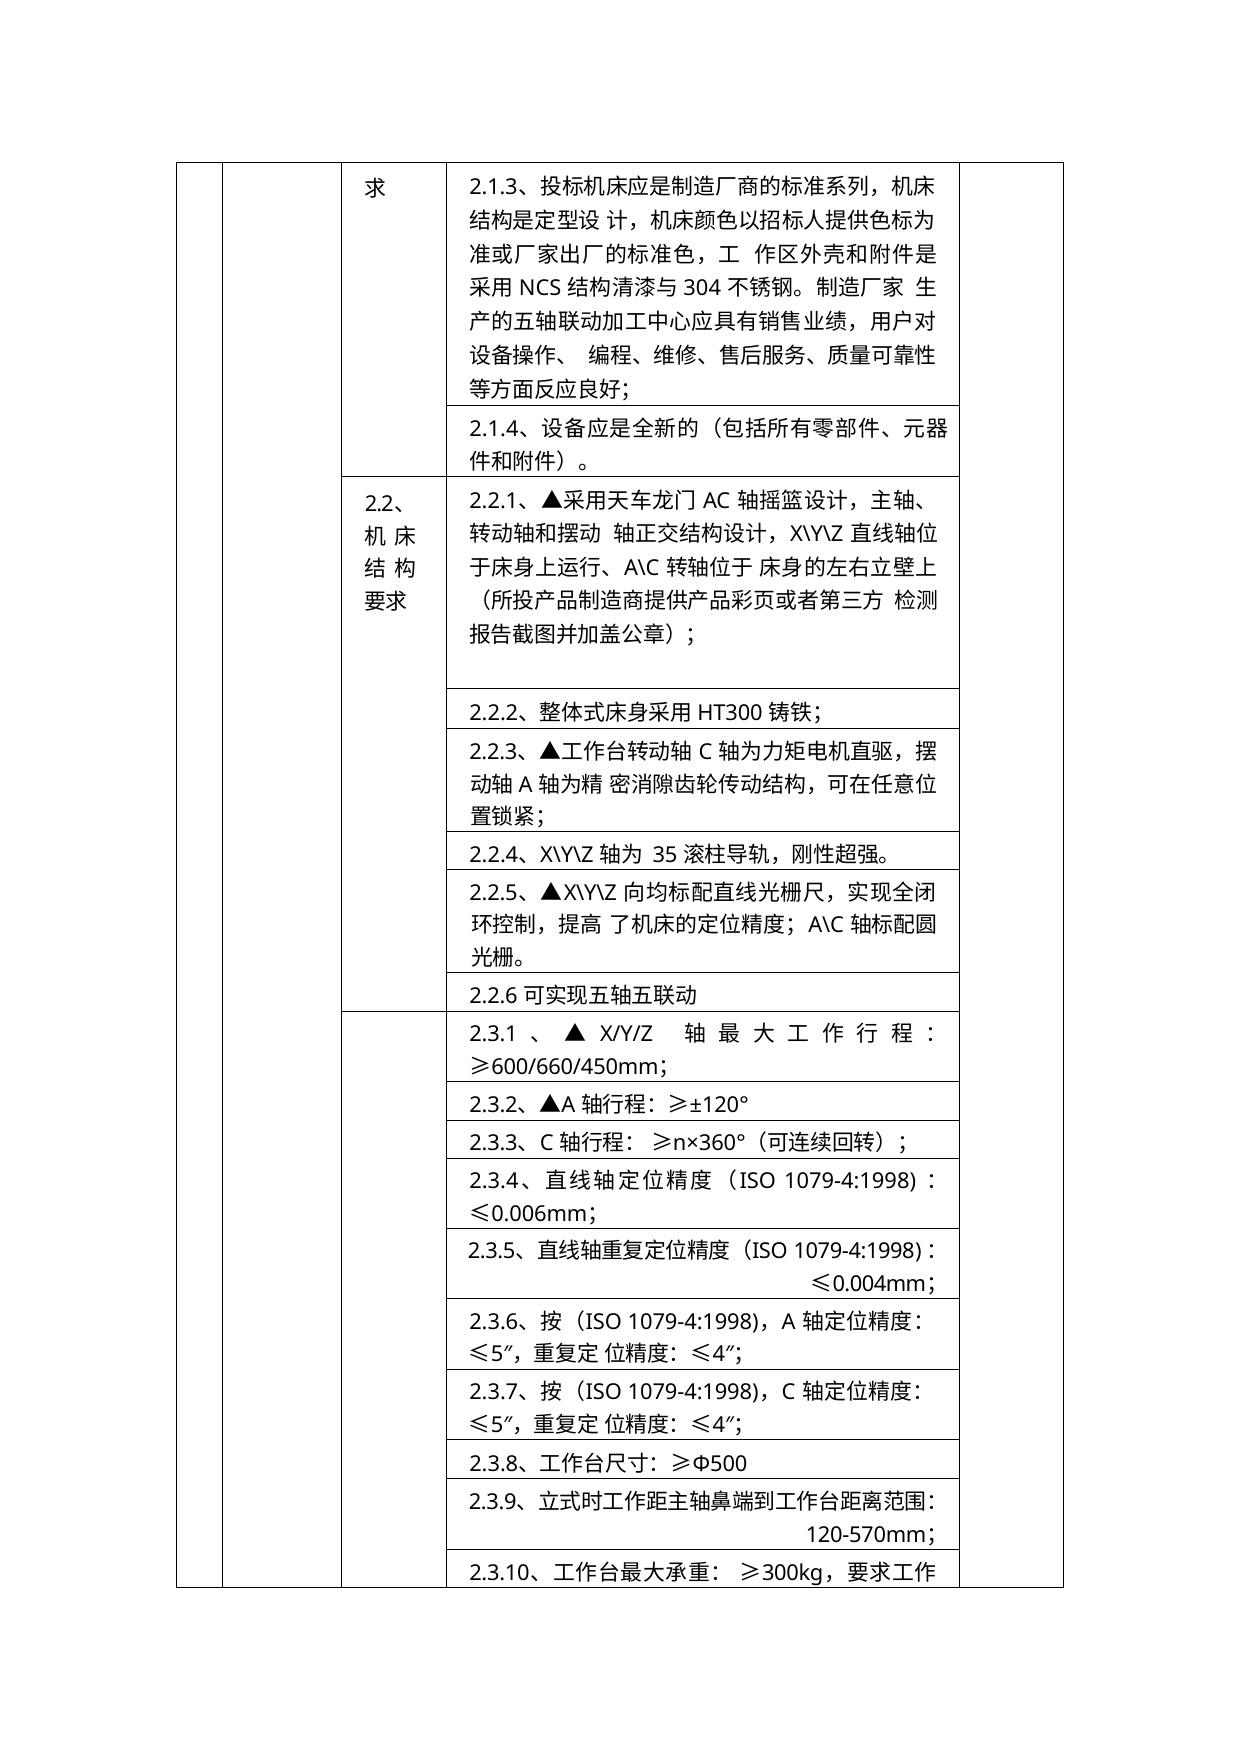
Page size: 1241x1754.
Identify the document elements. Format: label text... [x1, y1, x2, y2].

table_cell 2.3.2、▲A 轴行程：≥±120° [447, 1082, 959, 1120]
table_cell 2.2.5、▲X\Y\Z 向均标配直线光栅尺，实现全闭环控制，提高 了机床的定位精度；A\C 轴标配圆光栅。 [447, 870, 959, 972]
table_cell 2.3.7、按（ISO 1079-4:1998)，C 轴定位精度：≤5″，重复定 位精度：≤4″； [447, 1370, 959, 1439]
table_cell 2.3.5、直线轴重复定位精度（ISO 1079-4:1998) ：≤0.004mm； [447, 1229, 959, 1298]
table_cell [447, 1550, 959, 1587]
table_cell 2.1.4、设备应是全新的（包括所有零部件、元器件和附件）。 [447, 406, 959, 476]
table_cell 2.2.3、▲工作台转动轴 C 轴为力矩电机直驱，摆动轴 A 轴为精 密消隙齿轮传动结构，可在任意位置锁紧； [447, 729, 959, 831]
table_cell 2.3.1、▲X/Y/Z 轴最大工作行程： ≥600/660/450mm； [447, 1012, 959, 1081]
table_cell 2.2.1、▲采用天车龙门 AC 轴摇篮设计，主轴、转动轴和摆动 轴正交结构设计，X\Y\Z 直线轴位于床身上运行、A\C 转轴位于 床身的左右立壁上（所投产品制造商提供产品彩页或者第三方 检测报告截图并加盖公章）； [447, 477, 959, 688]
table_cell 2.1.3、投标机床应是制造厂商的标准系列，机床结构是定型设 计，机床颜色以招标人提供色标为准或厂家出厂的标准色，工 作区外壳和附件是采用 NCS 结构清漆与304 不锈钢。制造厂家 生产的五轴联动加工中心应具有销售业绩，用户对设备操作、 编程、维修、售后服务、质量可靠性等方面反应良好； [447, 163, 959, 404]
table_cell 2.3.9、立式时工作距主轴鼻端到工作台距离范围：120-570mm； [447, 1479, 959, 1549]
table_cell 2.2、 机床 结构 要求 [342, 477, 446, 1011]
table_cell 2.3.3、C 轴行程： ≥n×360°（可连续回转）； [447, 1121, 959, 1157]
table_cell [342, 1012, 446, 1587]
table_cell 2.3.6、按（ISO 1079-4:1998)，A 轴定位精度：≤5″，重复定 位精度：≤4″； [447, 1299, 959, 1368]
table_cell 2.2.6 可实现五轴五联动 [447, 973, 959, 1011]
table_cell 2.3.8、工作台尺寸：≥Φ500 [447, 1440, 959, 1478]
table_cell 2.2.4、X\Y\Z 轴为 35 滚柱导轨，刚性超强。 [447, 832, 959, 869]
table_cell 2.2.2、整体式床身采用 HT300 铸铁； [447, 689, 959, 727]
table_cell 2.3.4、直线轴定位精度（ISO 1079-4:1998) ：≤0.006mm； [447, 1159, 959, 1228]
